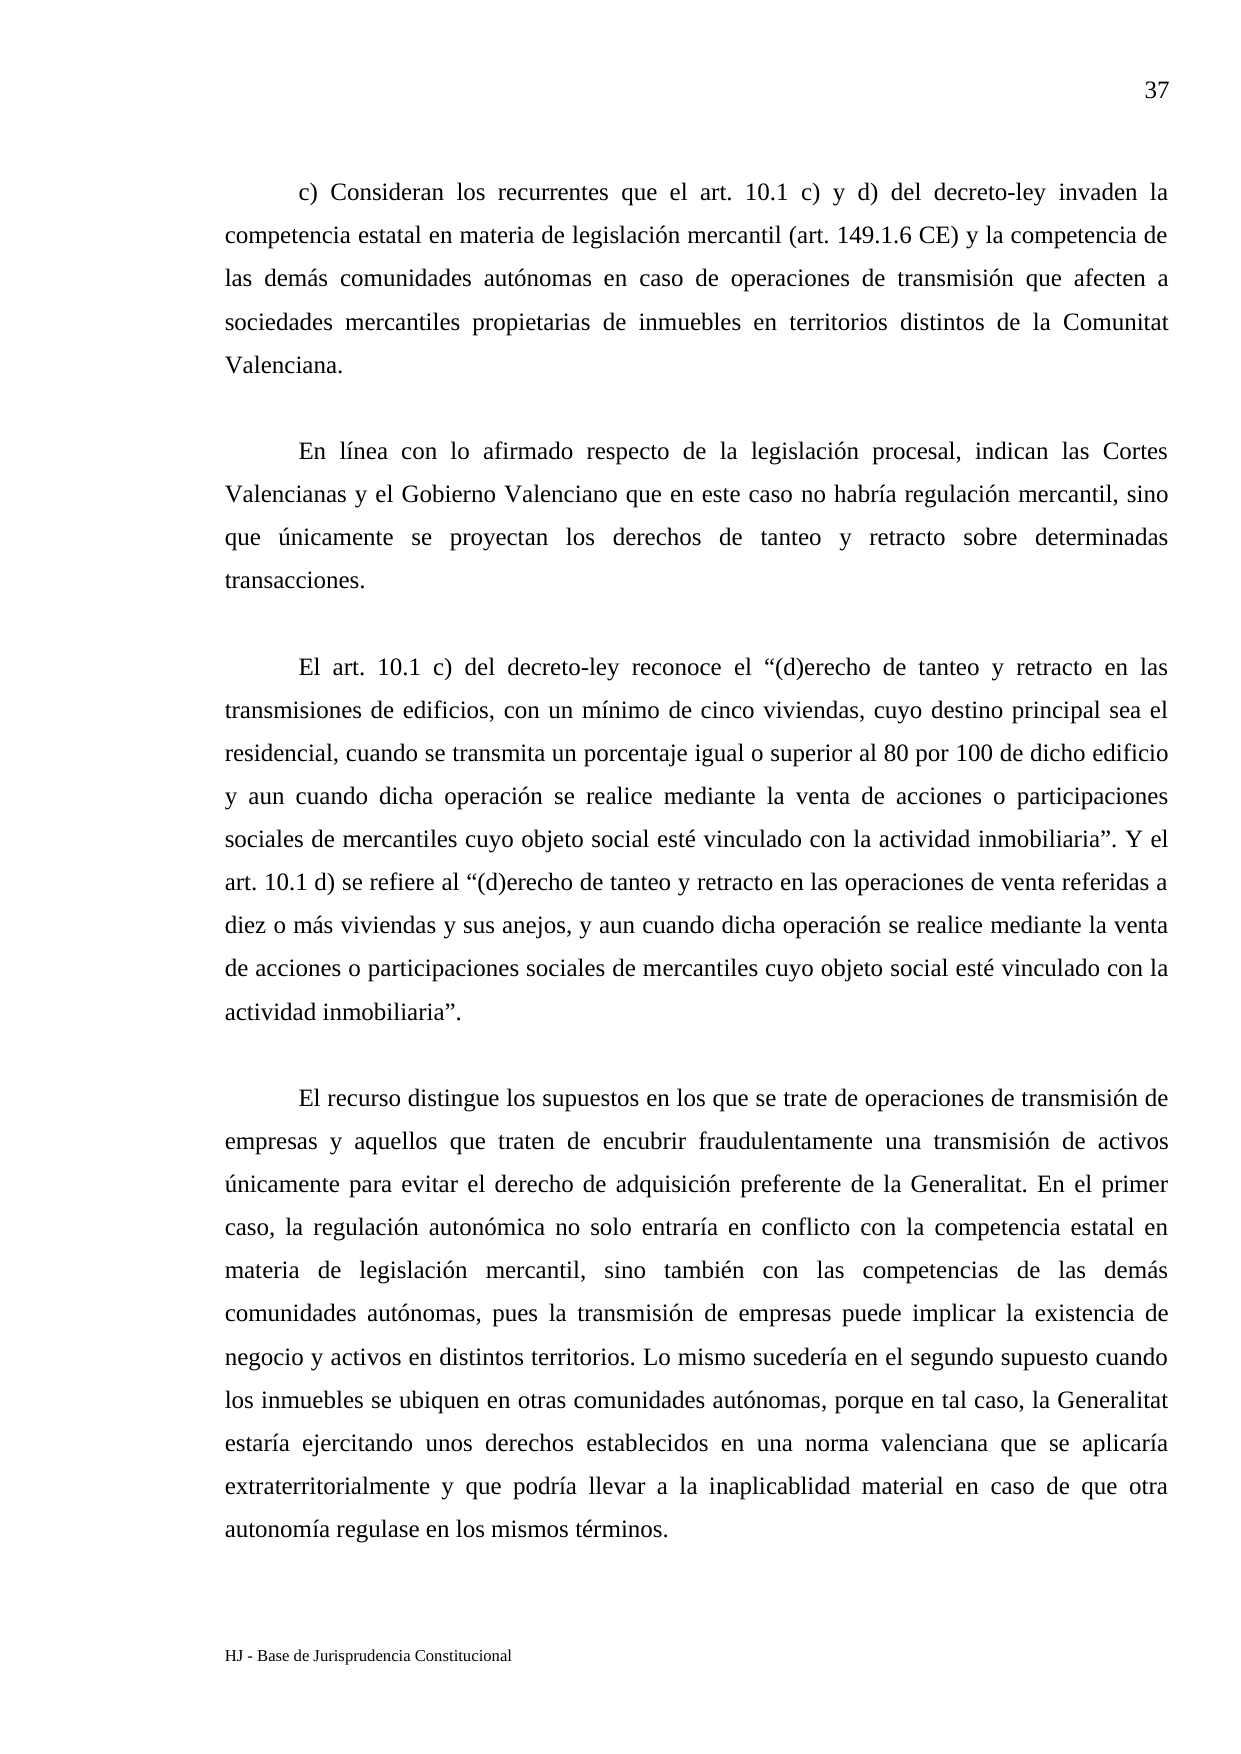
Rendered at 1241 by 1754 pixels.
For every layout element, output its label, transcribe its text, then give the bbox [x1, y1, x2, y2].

text En línea con lo afirmado respecto de la legislación procesal, indican las Cortes Valencianas y el Gobierno Valenciano que en este caso no habría regulación mercantil, sino que únicamente se proyectan los derechos de tanteo y retracto sobre determinadas transacciones. [224, 436, 1169, 594]
text El recurso distingue los supuestos en los que se trate de operaciones de transmisión de empresas y aquellos que traten de encubrir fraudulentamente una transmisión de activos únicamente para evitar el derecho de adquisición preferente de la Generalitat. En el primer caso, la regulación autonómica no solo entraría en conflicto con la competencia estatal en materia de legislación mercantil, sino también con las competencias de las demás comunidades autónomas, pues la transmisión de empresas puede implicar la existencia de negocio y activos en distintos territorios. Lo mismo sucedería en el segundo supuesto cuando los inmuebles se ubiquen en otras comunidades autónomas, porque en tal caso, la Generalitat estaría ejercitando unos derechos establecidos en una norma valenciana que se aplicaría extraterritorialmente y que podría llevar a la inaplicablidad material en caso de que otra autonomía regulase en los mismos términos. [224, 1083, 1169, 1543]
text c) Consideran los recurrentes que el art. 10.1 c) y d) del decreto-ley invaden la competencia estatal en materia de legislación mercantil (art. 149.1.6 CE) y la competencia de las demás comunidades autónomas en caso de operaciones de transmisión que afecten a sociedades mercantiles propietarias de inmuebles en territorios distintos de la Comunitat Valenciana. [224, 177, 1169, 378]
text El art. 10.1 c) del decreto-ley reconoce el “(d)erecho de tanteo y retracto en las transmisiones de edificios, con un mínimo de cinco viviendas, cuyo destino principal sea el residencial, cuando se transmita un porcentaje igual o superior al 80 por 100 de dicho edificio y aun cuando dicha operación se realice mediante la venta de acciones o participaciones sociales de mercantiles cuyo objeto social esté vinculado con la actividad inmobiliaria”. Y el art. 10.1 d) se refiere al “(d)erecho de tanteo y retracto en las operaciones de venta referidas a diez o más viviendas y sus anejos, y aun cuando dicha operación se realice mediante la venta de acciones o participaciones sociales de mercantiles cuyo objeto social esté vinculado con la actividad inmobiliaria”. [224, 652, 1169, 1025]
